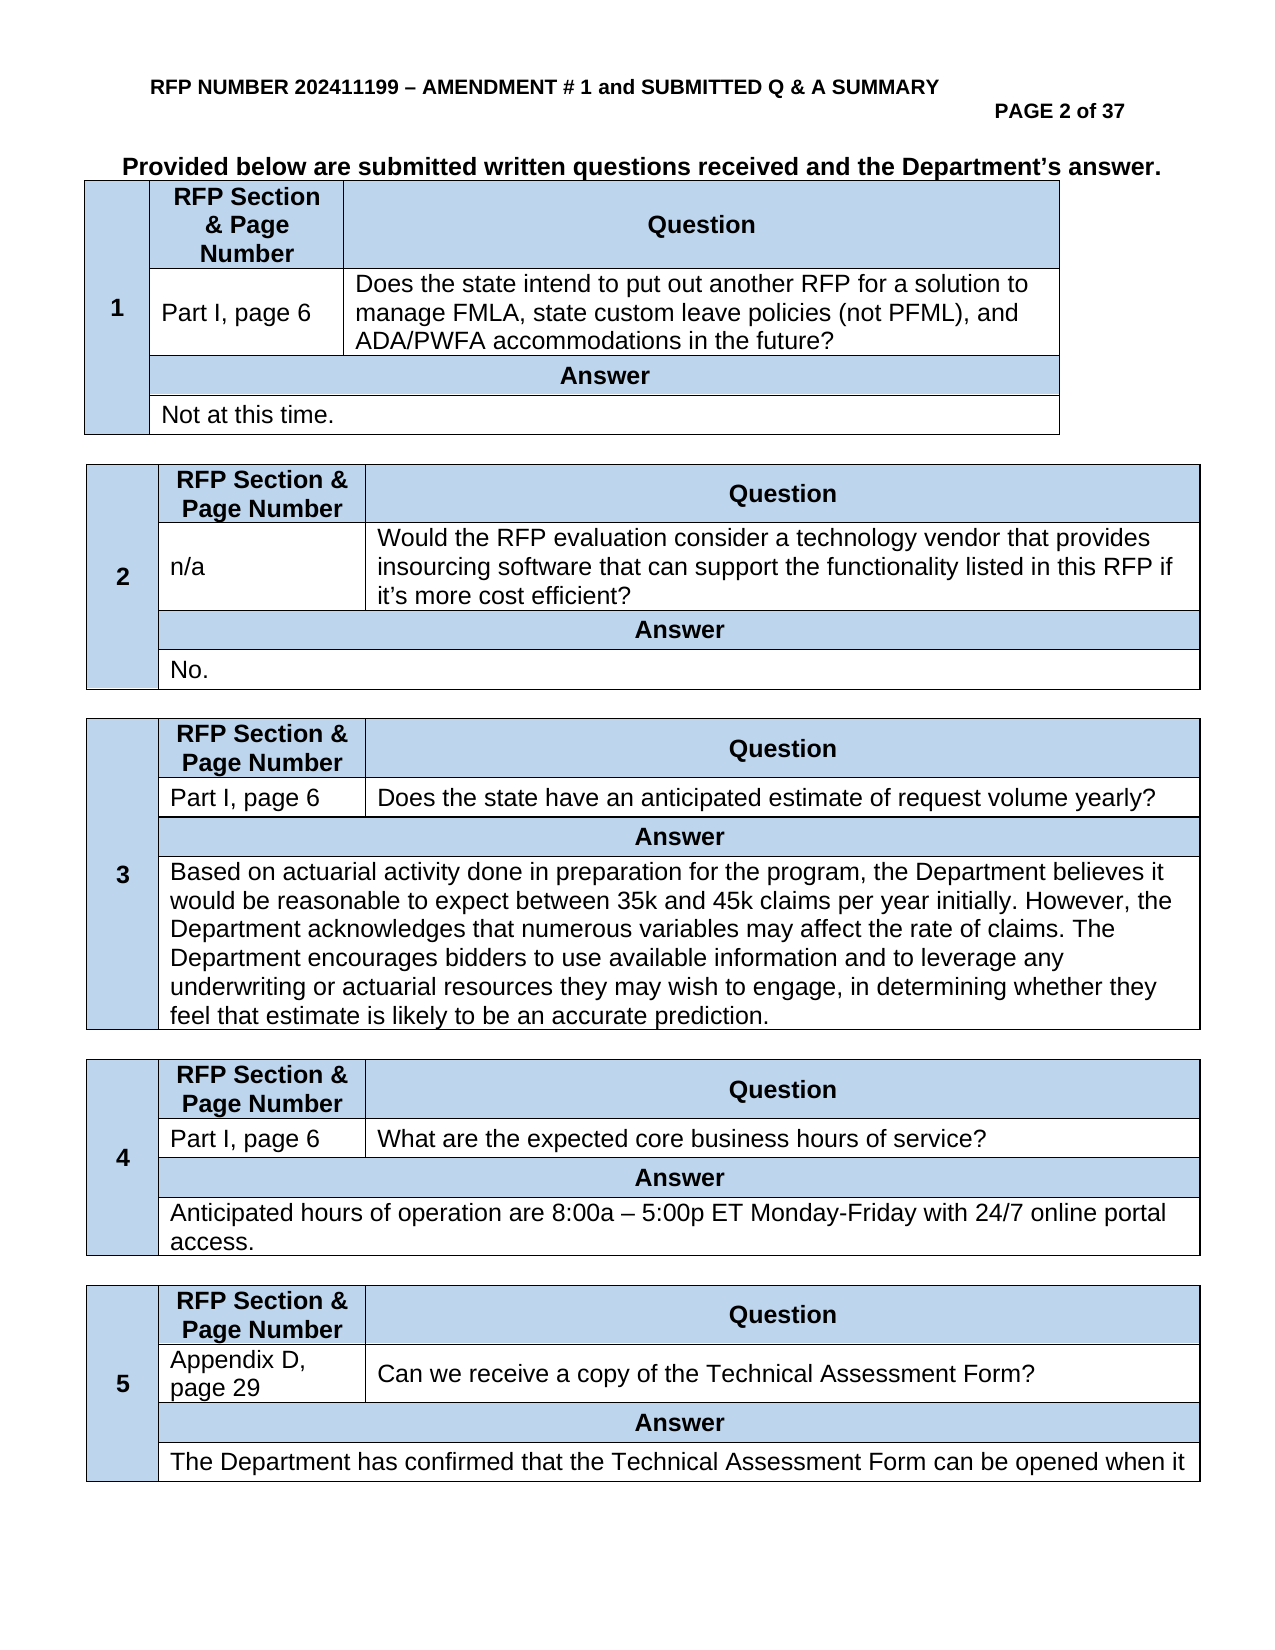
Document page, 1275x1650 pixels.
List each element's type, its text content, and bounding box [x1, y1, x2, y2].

table_header Question [366, 465, 1199, 522]
table_cell Can we receive a copy of the Technical Assessment Form? [366, 1345, 1199, 1402]
text Provided below are submitted written questions received and the Department’s answer. [103, 152, 1181, 180]
table_cell Part I, page 6 [159, 1119, 365, 1157]
table_header Question [366, 1060, 1199, 1118]
table_header 3 [87, 719, 158, 1029]
table_cell Would the RFP evaluation consider a technology vendor that provides insourcing software that can support the functionality listed in this RFP if it’s more cost efficient? [366, 523, 1199, 609]
table_header 1 [85, 181, 149, 434]
table_header RFP Section & Page Number [159, 1286, 365, 1343]
table_cell Answer [159, 1158, 1199, 1197]
table_header 2 [87, 465, 158, 688]
table_cell Does the state have an anticipated estimate of request volume yearly? [366, 778, 1199, 816]
table_cell Part I, page 6 [159, 778, 365, 816]
table_header Question [344, 181, 1059, 268]
table_cell Anticipated hours of operation are 8:00a – 5:00p ET Monday-Friday with 24/7 online portal access. [159, 1198, 1199, 1255]
table_cell Answer [150, 356, 1059, 394]
table_header Question [366, 1286, 1199, 1343]
table_cell Answer [159, 818, 1199, 856]
table_header RFP Section & Page Number [150, 181, 343, 268]
table_cell Does the state intend to put out another RFP for a solution to manage FMLA, state custom leave policies (not PFML), and ADA/PWFA accommodations in the future? [344, 269, 1059, 355]
table_header RFP Section & Page Number [159, 719, 365, 777]
table_cell Not at this time. [150, 396, 1059, 434]
table_cell Answer [159, 611, 1199, 649]
table_cell What are the expected core business hours of service? [366, 1119, 1199, 1157]
table_cell Answer [159, 1403, 1199, 1442]
table_header 5 [87, 1286, 158, 1481]
table_cell Part I, page 6 [150, 269, 343, 355]
table_header RFP Section & Page Number [159, 465, 365, 522]
table_cell No. [159, 650, 1199, 688]
table_cell Based on actuarial activity done in preparation for the program, the Department believes it would be reasonable to expect between 35k and 45k claims per year initially. However, the Department acknowledges that numerous variables may affect the rate of claims. The Department encourages bidders to use available information and to leverage any underwriting or actuarial resources they may wish to engage, in determining whether they feel that estimate is likely to be an accurate prediction. [159, 857, 1199, 1029]
table_header Question [366, 719, 1199, 777]
table_header RFP Section & Page Number [159, 1060, 365, 1118]
table_header 4 [87, 1060, 158, 1255]
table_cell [159, 1443, 1199, 1481]
table_cell Appendix D, page 29 [159, 1345, 365, 1402]
table_cell n/a [159, 523, 365, 609]
